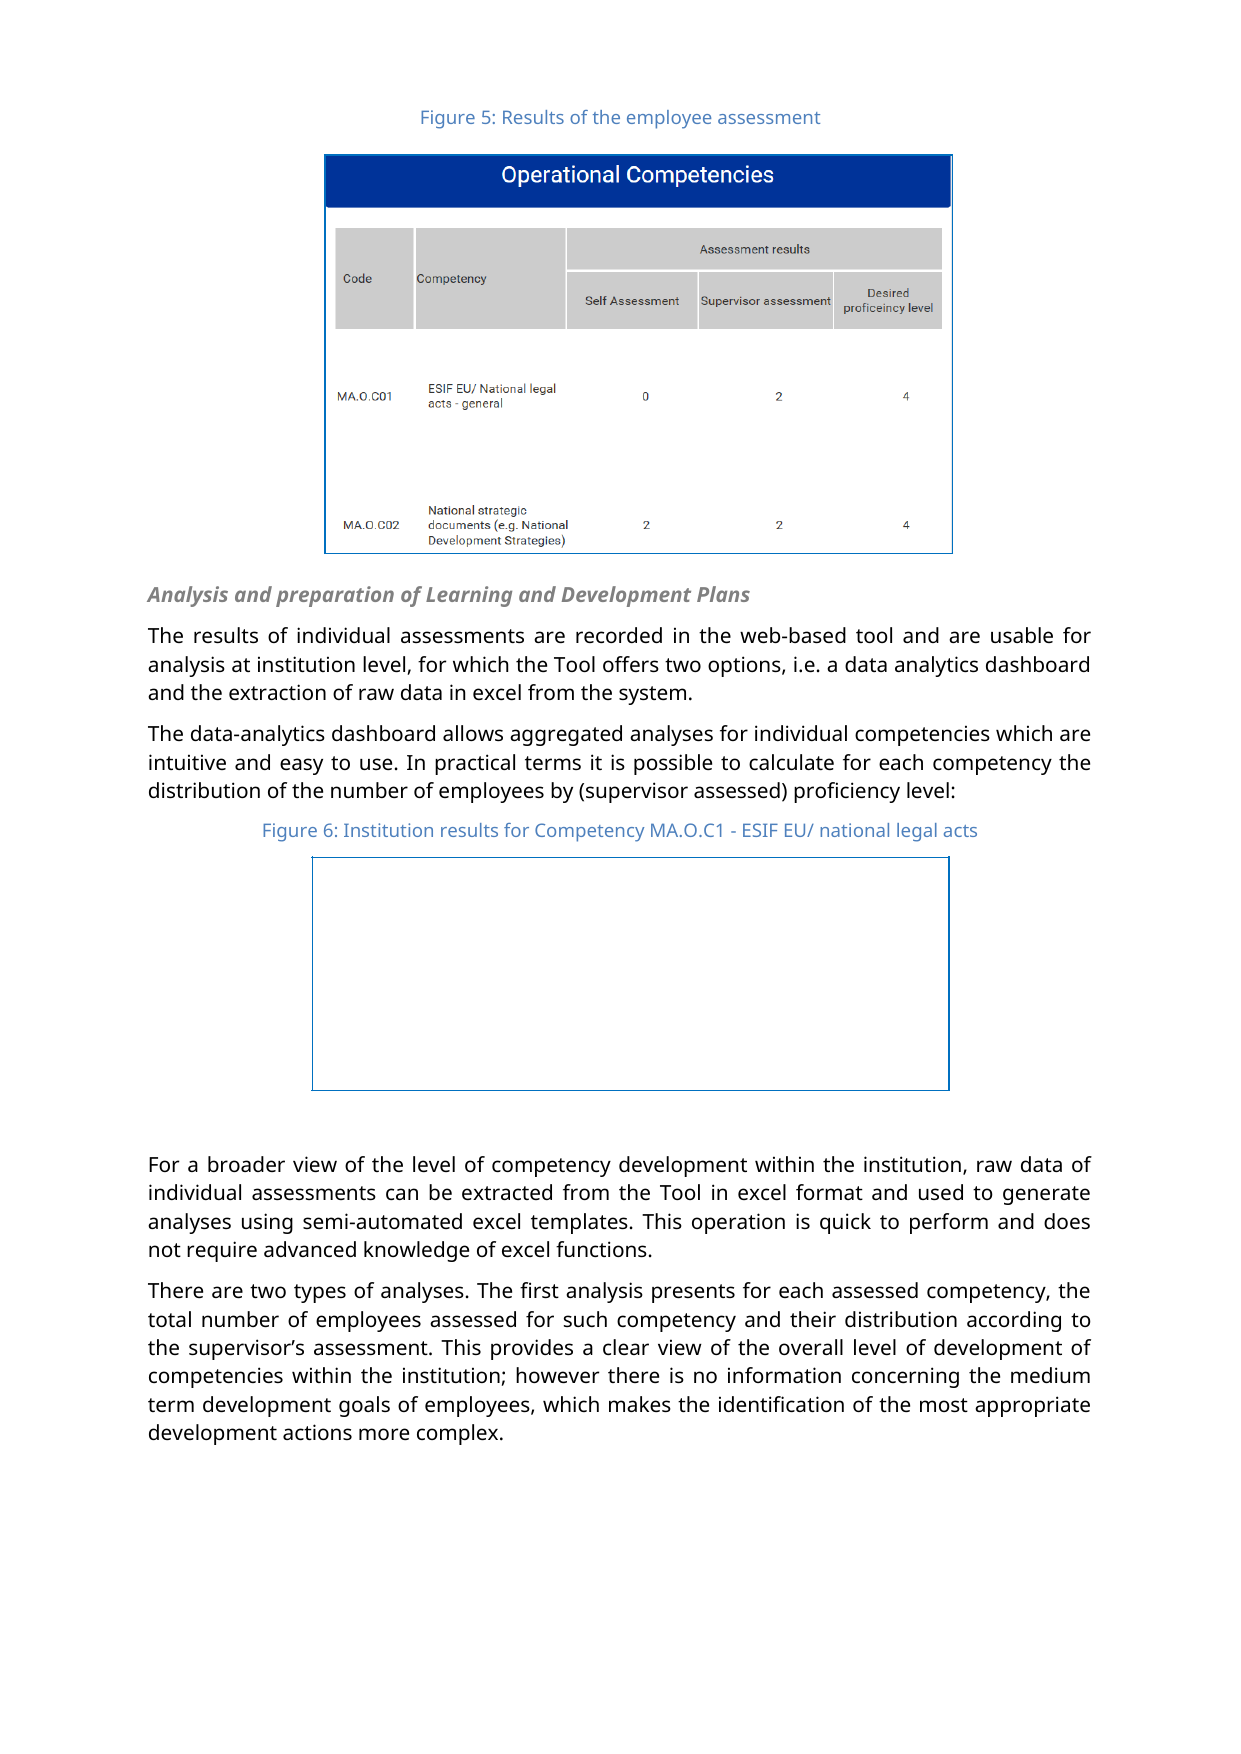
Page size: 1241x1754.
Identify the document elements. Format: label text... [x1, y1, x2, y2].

text Analysis and preparation of Learning and Development Plans [148, 581, 1092, 609]
text For a broader view of the level of competency development within the institution, raw data of individual assessments can be extracted from the Tool in excel format and used to generate analyses using semi-automated excel templates. This operation is quick to perform and does not require advanced knowledge of excel functions. [148, 1150, 1092, 1264]
text There are two types of analyses. The first analysis presents for each assessed competency, the total number of employees assessed for such competency and their distribution according to the supervisor’s assessment. This provides a clear view of the overall level of development of competencies within the institution; however there is no information concerning the medium term development goals of employees, which makes the identification of the most appropriate development actions more complex. [148, 1276, 1092, 1447]
picture [326, 239, 952, 553]
text The results of individual assessments are recorded in the web-based tool and are usable for analysis at institution level, for which the Tool offers two options, i.e. a data analytics dashboard and the extraction of raw data in excel from the system. [148, 621, 1092, 707]
text The data-analytics dashboard allows aggregated analyses for individual competencies which are intuitive and easy to use. In practical terms it is possible to calculate for each competency the distribution of the number of employees by (supervisor assessed) proficiency level: [148, 719, 1092, 804]
